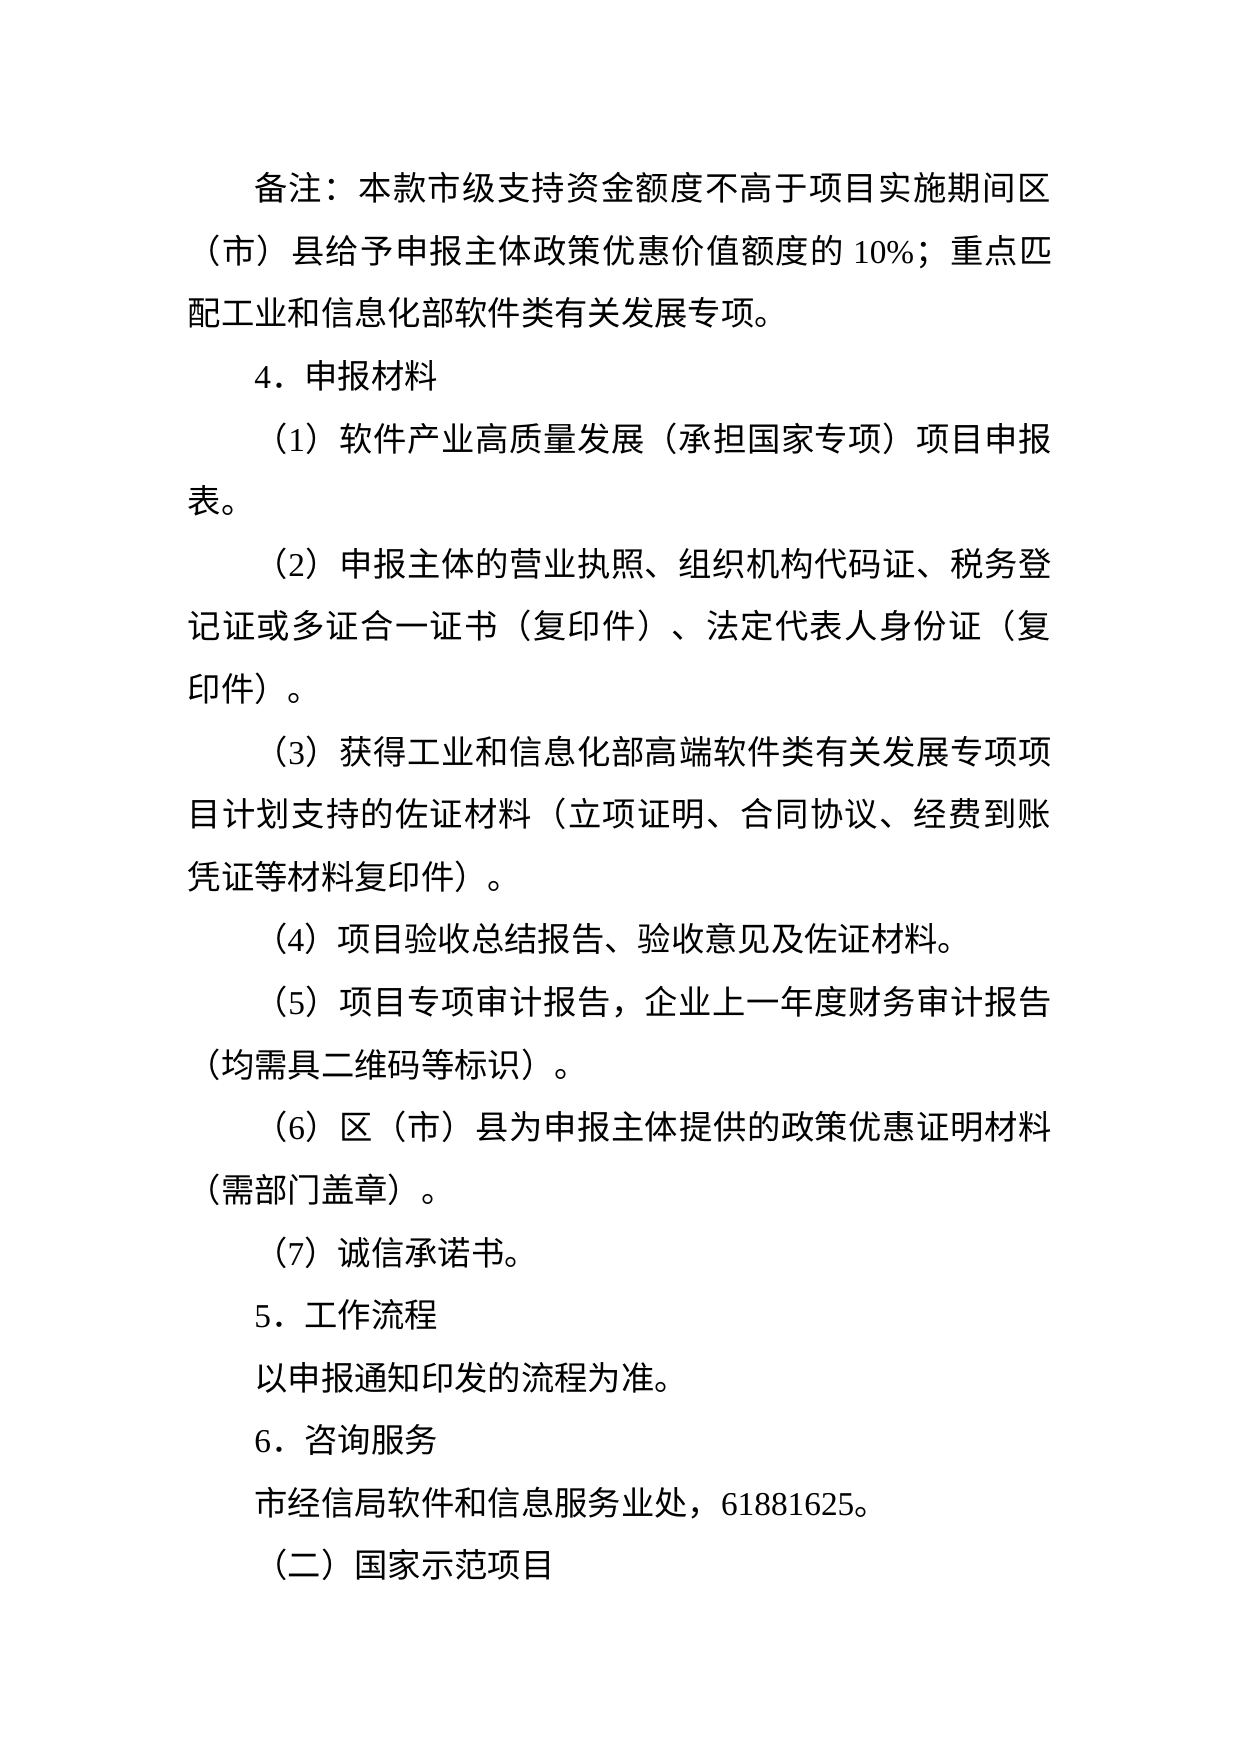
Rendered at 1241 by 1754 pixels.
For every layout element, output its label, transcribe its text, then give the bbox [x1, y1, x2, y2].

text （二）国家示范项目 [187, 1539, 1053, 1587]
text （4）项目验收总结报告、验收意见及佐证材料。 [187, 913, 1053, 961]
text （7）诚信承诺书。 [187, 1226, 1053, 1274]
text 市经信局软件和信息服务业处，61881625。 [187, 1477, 1053, 1525]
text 备注：本款市级支持资金额度不高于项目实施期间区（市）县给予申报主体政策优惠价值额度的10%；重点匹配工业和信息化部软件类有关发展专项。 [187, 162, 1053, 335]
text （6）区（市）县为申报主体提供的政策优惠证明材料（需部门盖章）。 [187, 1101, 1053, 1212]
text 6．咨询服务 [187, 1414, 1053, 1462]
text 以申报通知印发的流程为准。 [187, 1351, 1053, 1400]
text （1）软件产业高质量发展（承担国家专项）项目申报表。 [187, 412, 1053, 523]
text 5．工作流程 [187, 1289, 1053, 1337]
text （5）项目专项审计报告，企业上一年度财务审计报告（均需具二维码等标识）。 [187, 976, 1053, 1087]
text 4．申报材料 [187, 350, 1053, 398]
text （3）获得工业和信息化部高端软件类有关发展专项项目计划支持的佐证材料（立项证明、合同协议、经费到账凭证等材料复印件）。 [187, 725, 1053, 899]
text （2）申报主体的营业执照、组织机构代码证、税务登记证或多证合一证书（复印件）、法定代表人身份证（复印件）。 [187, 538, 1053, 711]
